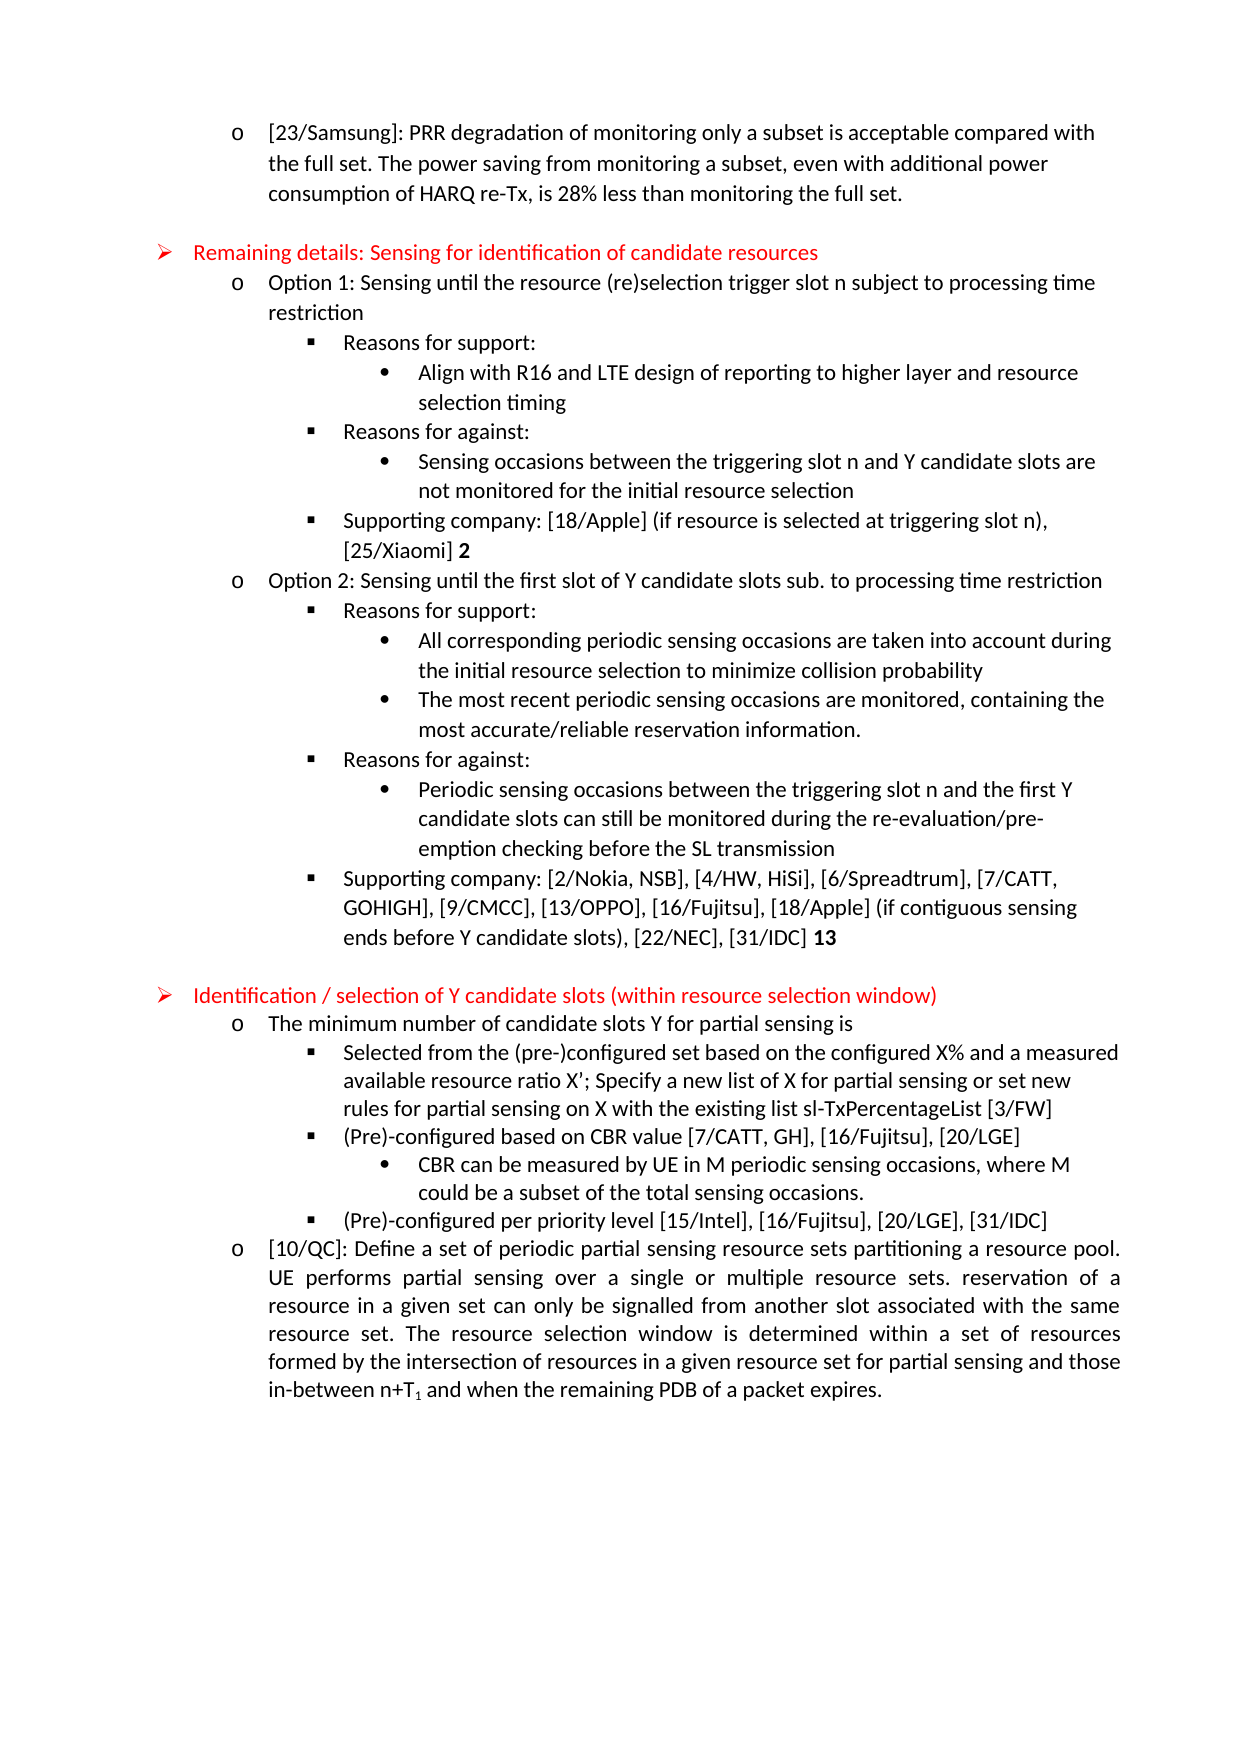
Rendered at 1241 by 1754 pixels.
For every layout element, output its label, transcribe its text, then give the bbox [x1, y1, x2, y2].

list Supporting company: [18/Apple] (if resource is selected at triggering slot n), [25/Xiaomi] 2 [306, 506, 1122, 564]
list The minimum number of candidate slots Y for partial sensing is [231, 1009, 1122, 1038]
list Option 1: Sensing until the resource (re)selection trigger slot n subject to processing time restriction [231, 268, 1122, 327]
list [23/Samsung]: PRR degradation of monitoring only a subset is acceptable compared with the full set. The power saving from monitoring a subset, even with additional power consumption of HARQ re-Tx, is 28% less than monitoring the full set. [231, 118, 1122, 207]
list Selected from the (pre-)configured set based on the configured X% and a measured available resource ratio X’; Specify a new list of X for partial sensing or set new rules for partial sensing on X with the existing list sl-TxPercentageList [3/FW] [306, 1038, 1122, 1122]
list [10/QC]: Define a set of periodic partial sensing resource sets partitioning a resource pool. UE performs partial sensing over a single or multiple resource sets. reservation of a resource in a given set can only be signalled from another slot associated with the same resource set. The resource selection window is determined within a set of resources formed by the intersection of resources in a given resource set for partial sensing and those in-between n+T1 and when the remaining PDB of a packet expires. [231, 1234, 1122, 1403]
list Option 2: Sensing until the first slot of Y candidate slots sub. to processing time restriction [231, 566, 1122, 595]
list Remaining details: Sensing for identification of candidate resources [156, 238, 1122, 266]
list Periodic sensing occasions between the triggering slot n and the first Y candidate slots can still be monitored during the re-evaluation/pre-emption checking before the SL transmission [381, 775, 1122, 862]
list Sensing occasions between the triggering slot n and Y candidate slots are not monitored for the initial resource selection [381, 447, 1122, 505]
list Identification / selection of Y candidate slots (within resource selection window) [156, 981, 1122, 1009]
list The most recent periodic sensing occasions are monitored, containing the most accurate/reliable reservation information. [381, 686, 1122, 743]
list Reasons for against: [306, 417, 1122, 445]
list Supporting company: [2/Nokia, NSB], [4/HW, HiSi], [6/Spreadtrum], [7/CATT, GOHIGH], [9/CMCC], [13/OPPO], [16/Fujitsu], [18/Apple] (if contiguous sensing ends before Y candidate slots), [22/NEC], [31/IDC] 13 [306, 864, 1122, 951]
list Reasons for support: [306, 328, 1122, 356]
list CBR can be measured by UE in M periodic sensing occasions, where M could be a subset of the total sensing occasions. [381, 1150, 1122, 1206]
list Reasons for against: [306, 745, 1122, 773]
list (Pre)-configured based on CBR value [7/CATT, GH], [16/Fujitsu], [20/LGE] [306, 1122, 1122, 1150]
list Reasons for support: [306, 597, 1122, 624]
list All corresponding periodic sensing occasions are taken into account during the initial resource selection to minimize collision probability [381, 626, 1122, 684]
list Align with R16 and LTE design of reporting to higher layer and resource selection timing [381, 358, 1122, 416]
list (Pre)-configured per priority level [15/Intel], [16/Fujitsu], [20/LGE], [31/IDC] [306, 1206, 1122, 1234]
